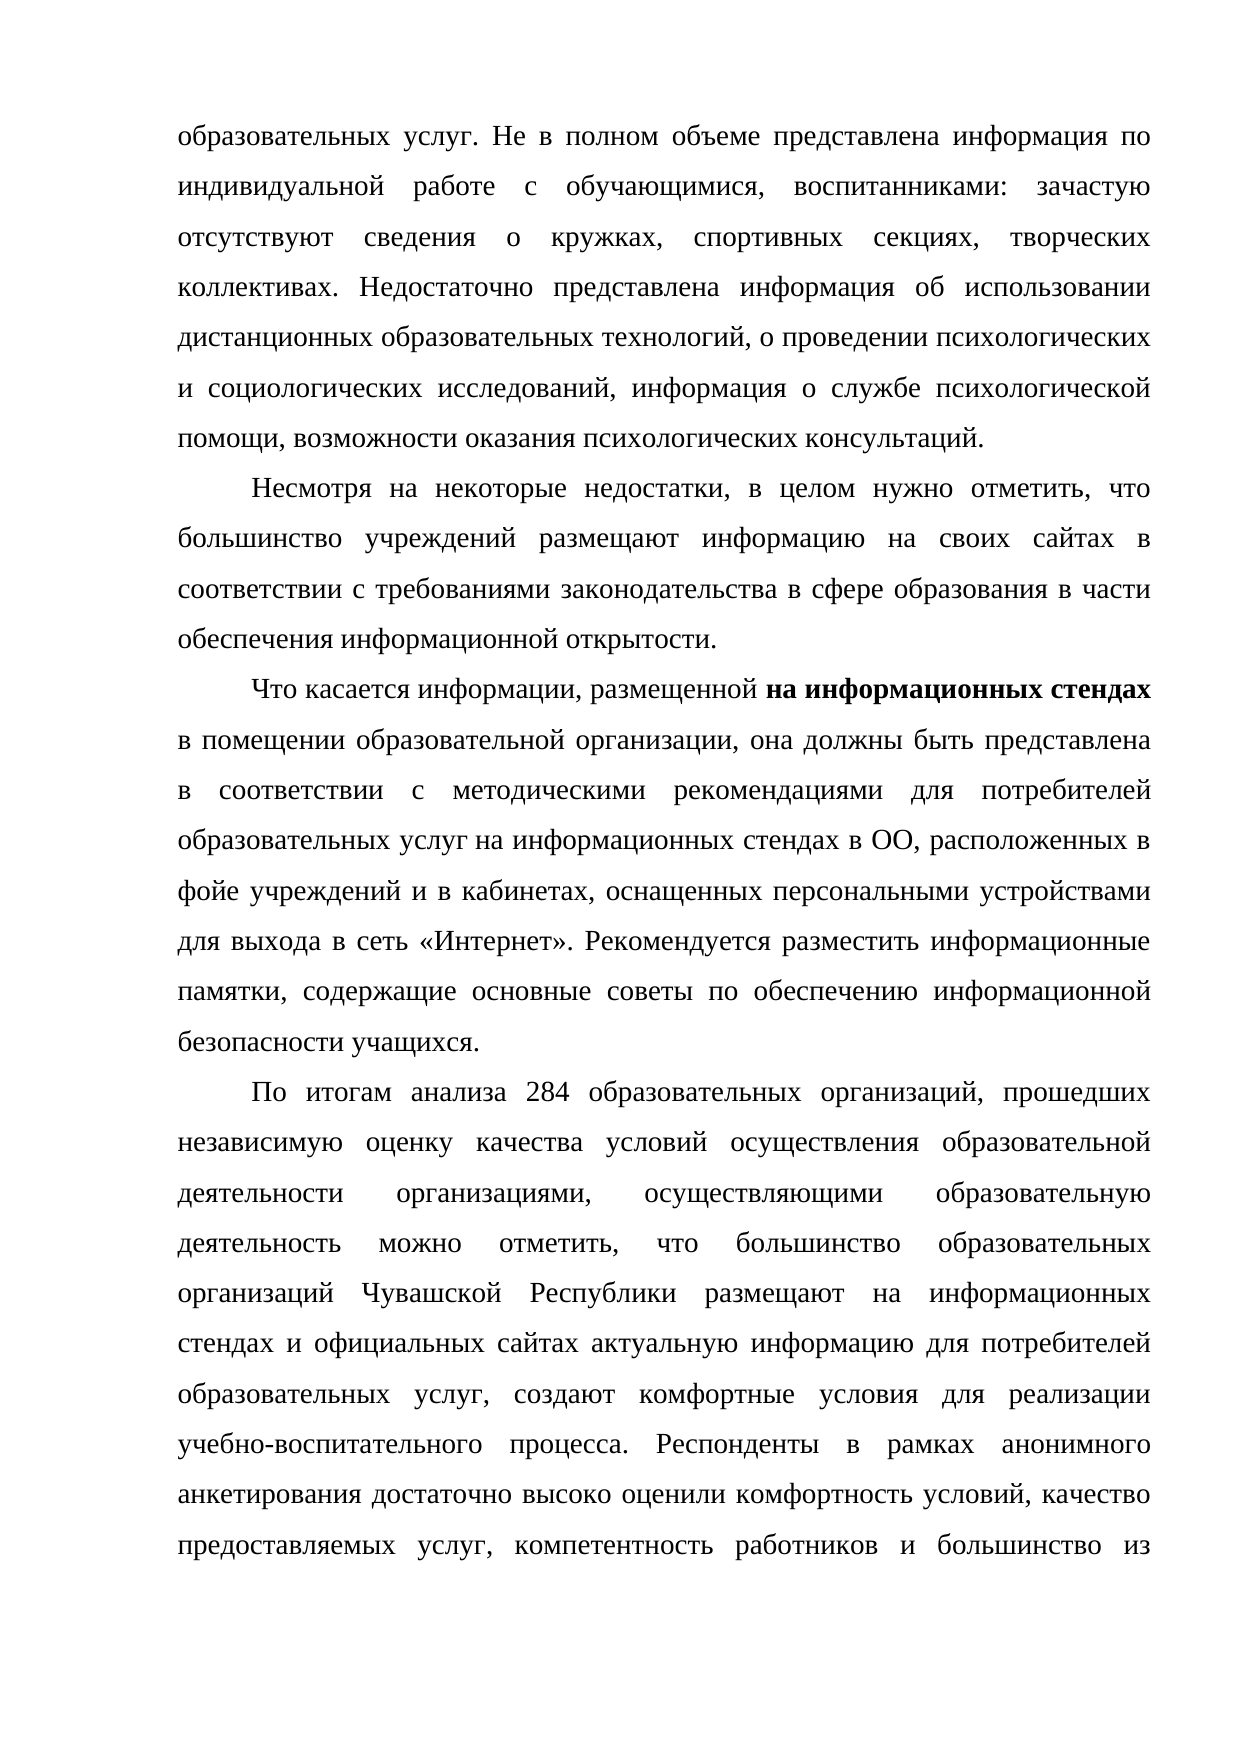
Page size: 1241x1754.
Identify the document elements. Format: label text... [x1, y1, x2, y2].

text Что касается информации, размещенной на информационных стендах в помещении образовательной организации, она должны быть представлена в соответствии с методическими рекомендациями для потребителей образовательных услуг на информационных стендах в ОО, расположенных в фойе учреждений и в кабинетах, оснащенных персональными устройствами для выхода в сеть «Интернет». Рекомендуется разместить информационные памятки, содержащие основные советы по обеспечению информационной безопасности учащихся. [177, 672, 1152, 1057]
text Несмотря на некоторые недостатки, в целом нужно отметить, что большинство учреждений размещают информацию на своих сайтах в соответствии с требованиями законодательства в сфере образования в части обеспечения информационной открытости. [177, 470, 1152, 655]
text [177, 1074, 1152, 1560]
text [177, 118, 1152, 453]
